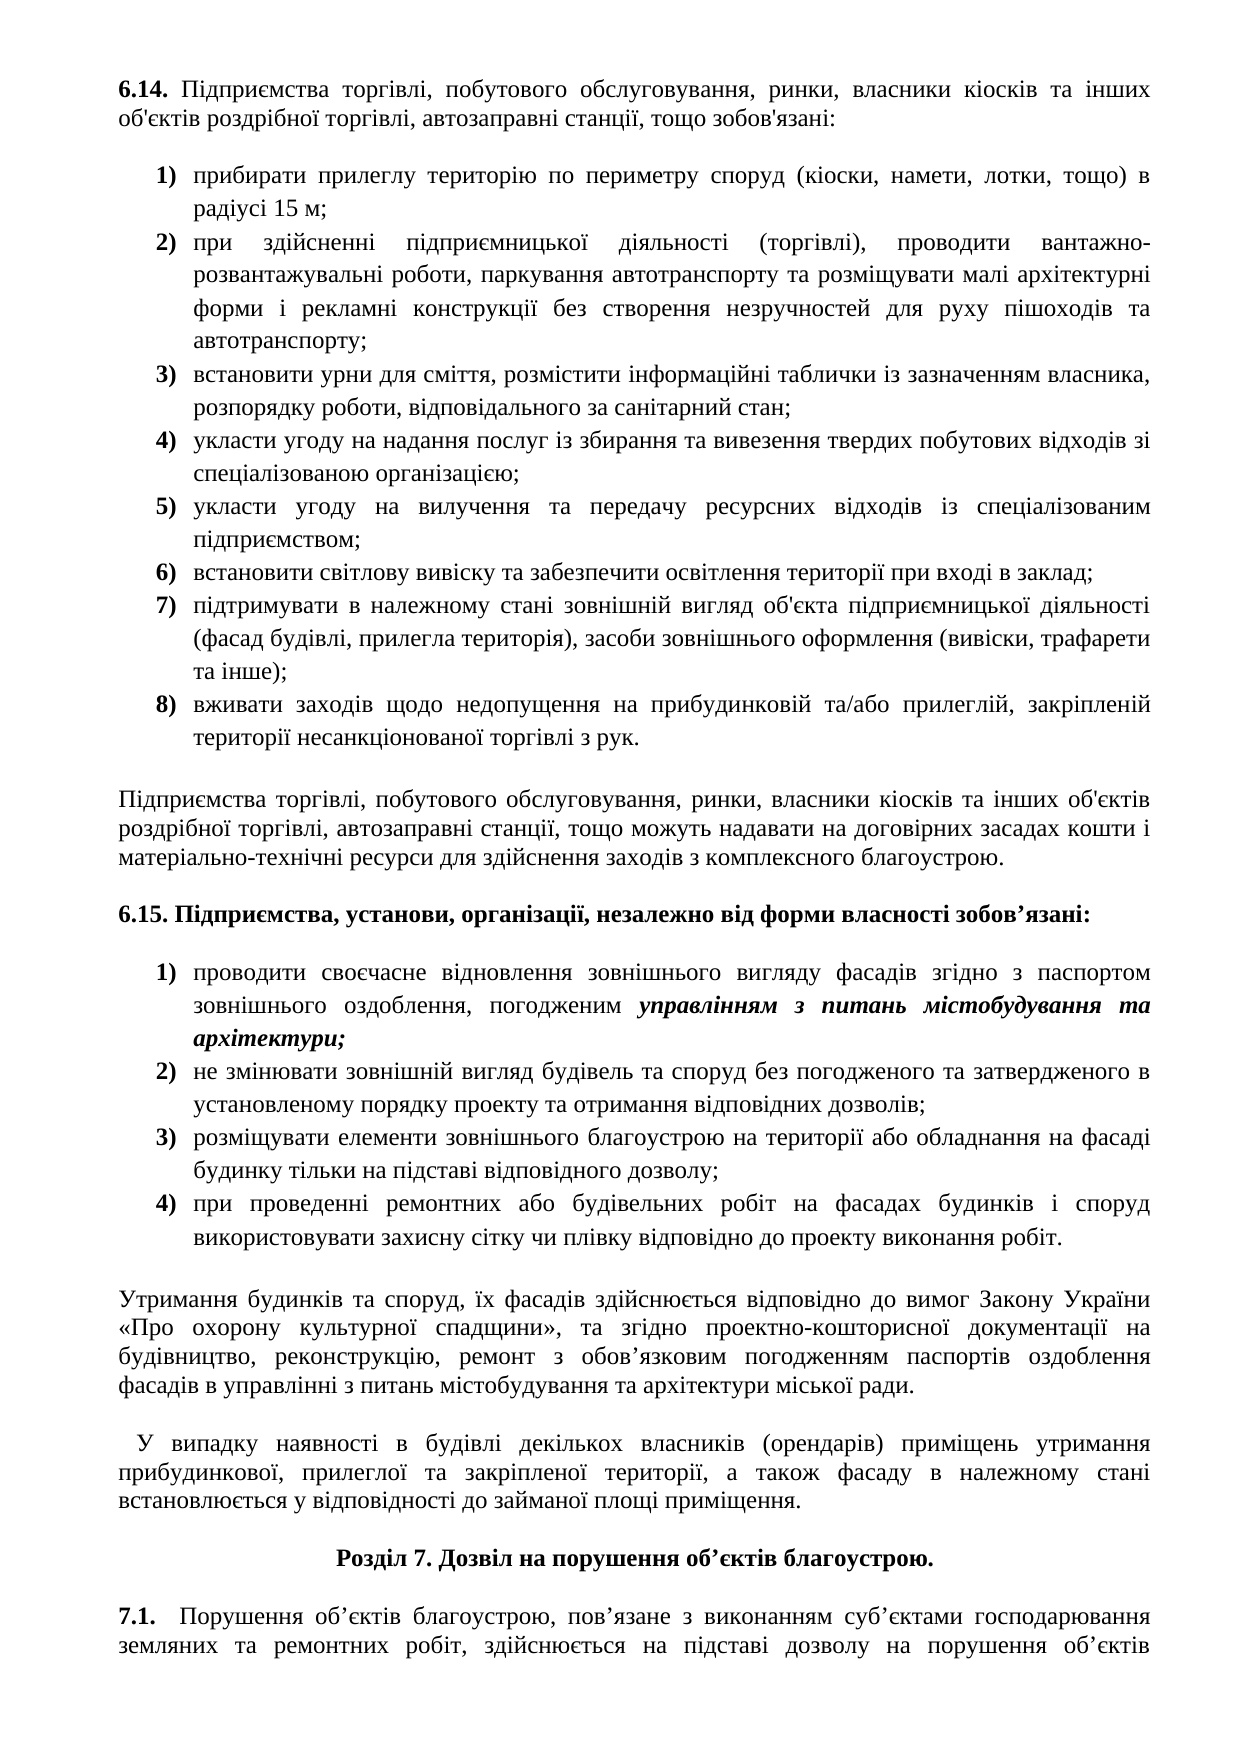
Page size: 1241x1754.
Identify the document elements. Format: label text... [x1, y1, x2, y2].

list вживати заходів щодо недопущення на прибудинковій та/або прилеглій, закріпленій території несанкціонованої торгівлі з рук. [156, 689, 1152, 751]
list при проведенні ремонтних або будівельних робіт на фасадах будинків і споруд використовувати захисну сітку чи плівку відповідно до проекту виконання робіт. [156, 1188, 1152, 1250]
list підтримувати в належному стані зовнішній вигляд об'єкта підприємницької діяльності (фасад будівлі, прилегла територія), засоби зовнішнього оформлення (вивіски, трафарети та інше); [156, 590, 1152, 684]
list укласти угоду на вилучення та передачу ресурсних відходів із спеціалізованим підприємством; [156, 491, 1152, 552]
list встановити урни для сміття, розмістити інформаційні таблички із зазначенням власника, розпорядку роботи, відповідального за санітарний стан; [156, 359, 1152, 420]
list встановити світлову вивіску та забезпечити освітлення території при вході в заклад; [156, 557, 1152, 586]
text У випадку наявності в будівлі декількох власників (орендарів) приміщень утримання прибудинкової, прилеглої та закріпленої території, а також фасаду в належному стані встановлюється у відповідності до займаної площі приміщення. [118, 1428, 1152, 1514]
list прибирати прилеглу територію по периметру споруд (кіоски, намети, лотки, тощо) в радіусі 15 м; [156, 161, 1152, 222]
list розміщувати елементи зовнішнього благоустрою на території або обладнання на фасаді будинку тільки на підставі відповідного дозволу; [156, 1122, 1152, 1184]
list не змінювати зовнішній вигляд будівель та споруд без погодженого та затвердженого в установленому порядку проекту та отримання відповідних дозволів; [156, 1056, 1152, 1118]
list проводити своєчасне відновлення зовнішнього вигляду фасадів згідно з паспортом зовнішнього оздоблення, погодженим управлінням з питань містобудування та архітектури; [156, 957, 1152, 1052]
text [118, 1601, 1152, 1659]
list укласти угоду на надання послуг із збирання та вивезення твердих побутових відходів зі спеціалізованою організацією; [156, 425, 1152, 486]
text 6.14. Підприємства торгівлі, побутового обслуговування, ринки, власники кіосків та інших об'єктів роздрібної торгівлі, автозаправні станції, тощо зобов'язані: [118, 74, 1152, 131]
text 6.15. Підприємства, установи, організації, незалежно від форми власності зобов’язані: [118, 899, 1152, 928]
text Утримання будинків та споруд, їх фасадів здійснюється відповідно до вимог Закону України «Про охорону культурної спадщини», та згідно проектно-кошторисної документації на будівництво, реконструкцію, ремонт з обов’язковим погодженням паспортів оздоблення фасадів в управлінні з питань містобудування та архітектури міської ради. [118, 1284, 1152, 1399]
text Розділ 7. Дозвіл на порушення об’єктів благоустрою. [118, 1543, 1152, 1572]
list при здійсненні підприємницької діяльності (торгівлі), проводити вантажно-розвантажувальні роботи, паркування автотранспорту та розміщувати малі архітектурні форми і рекламні конструкції без створення незручностей для руху пішоходів та автотранспорту; [156, 227, 1152, 354]
text Підприємства торгівлі, побутового обслуговування, ринки, власники кіосків та інших об'єктів роздрібної торгівлі, автозаправні станції, тощо можуть надавати на договірних засадах кошти і матеріально-технічні ресурси для здійснення заходів з комплексного благоустрою. [118, 784, 1152, 870]
